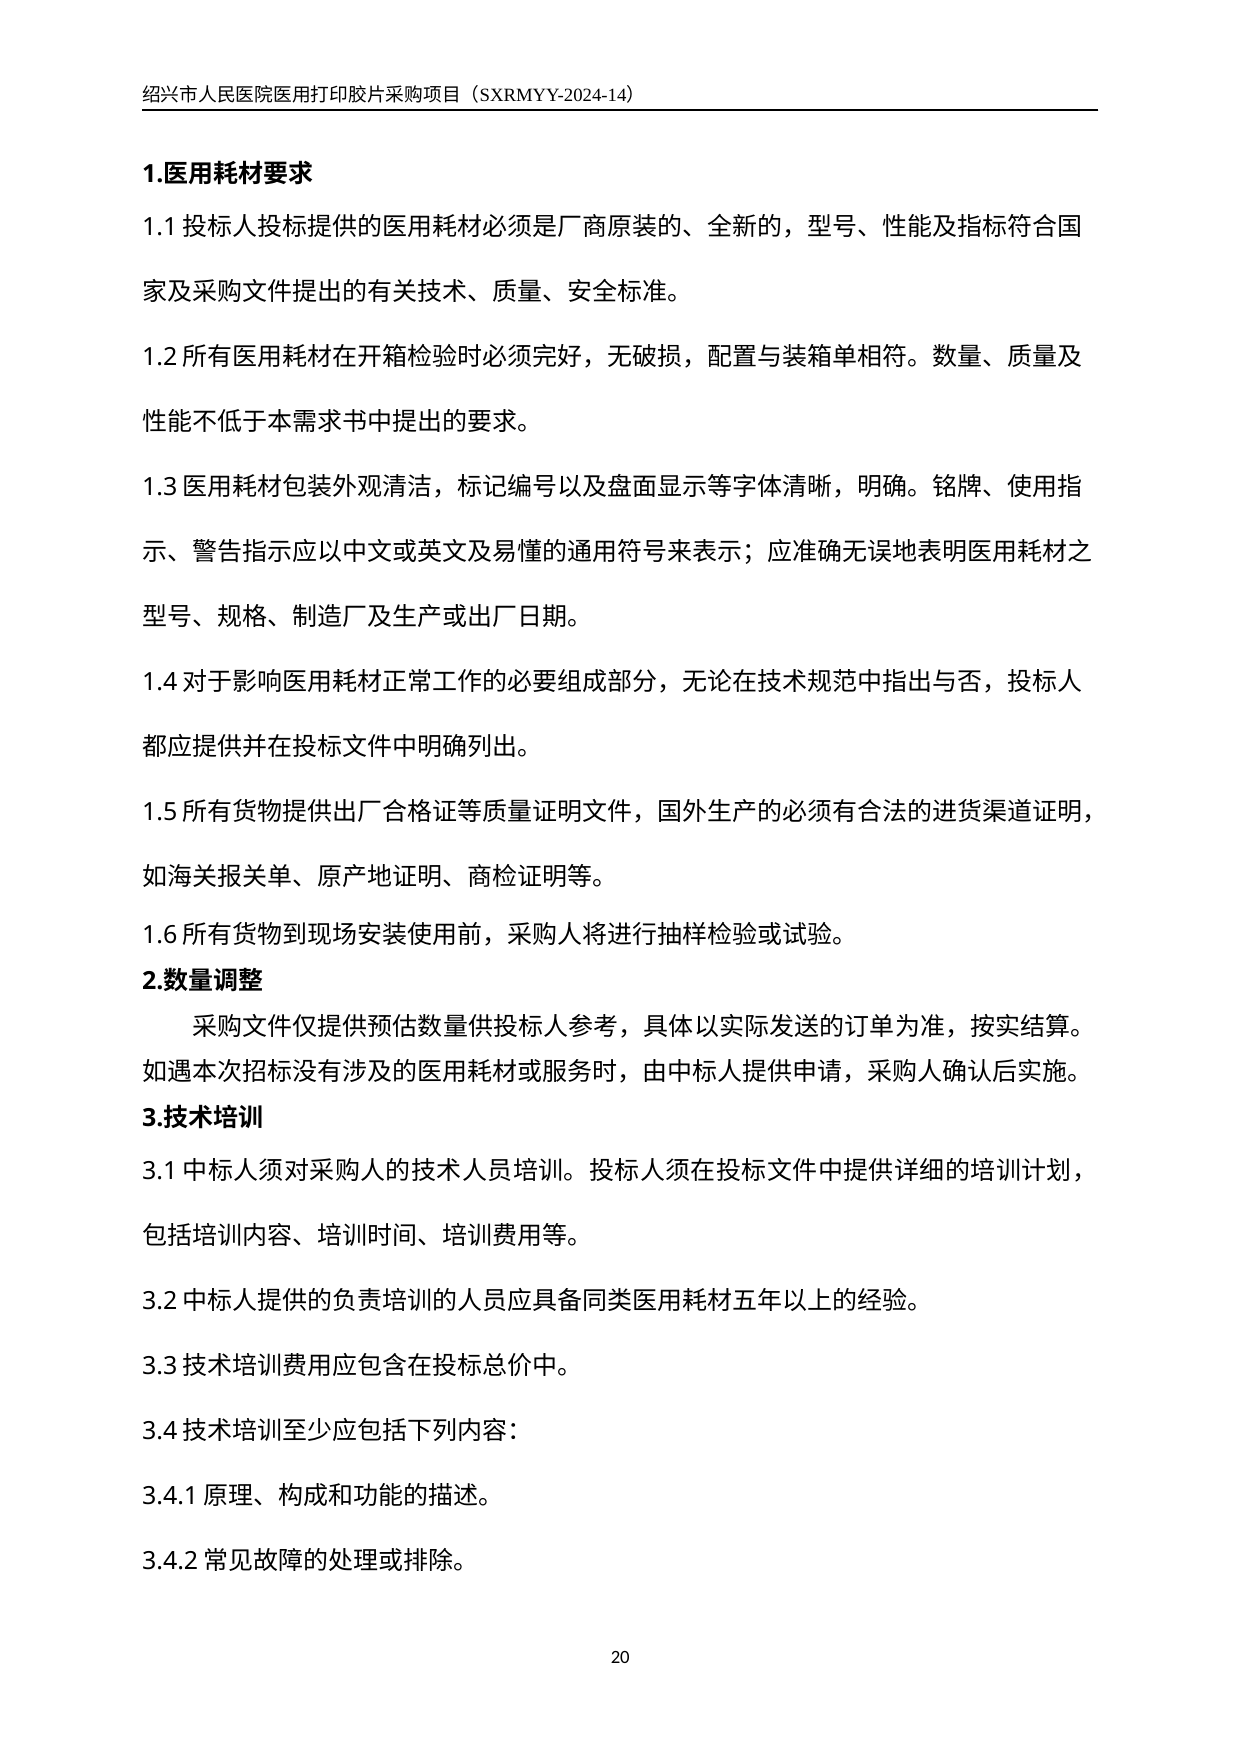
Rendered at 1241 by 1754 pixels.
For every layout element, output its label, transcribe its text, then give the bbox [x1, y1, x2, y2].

text 3.4技术培训至少应包括下列内容： [142, 1396, 1098, 1461]
text 3.1中标人须对采购人的技术人员培训。投标人须在投标文件中提供详细的培训计划，包括培训内容、培训时间、培训费用等。 [142, 1136, 1098, 1266]
text 1.4对于影响医用耗材正常工作的必要组成部分，无论在技术规范中指出与否，投标人都应提供并在投标文件中明确列出。 [142, 647, 1098, 777]
text 3.技术培训 [142, 1090, 1098, 1136]
text 1.6所有货物到现场安装使用前，采购人将进行抽样检验或试验。 [142, 907, 1098, 952]
text 1.3医用耗材包装外观清洁，标记编号以及盘面显示等字体清晰，明确。铭牌、使用指示、警告指示应以中文或英文及易懂的通用符号来表示；应准确无误地表明医用耗材之型号、规格、制造厂及生产或出厂日期。 [142, 452, 1098, 647]
text 1.医用耗材要求 [142, 146, 1098, 192]
text 1.2所有医用耗材在开箱检验时必须完好，无破损，配置与装箱单相符。数量、质量及性能不低于本需求书中提出的要求。 [142, 322, 1098, 452]
text 3.3技术培训费用应包含在投标总价中。 [142, 1331, 1098, 1396]
text 1.5所有货物提供出厂合格证等质量证明文件，国外生产的必须有合法的进货渠道证明，如海关报关单、原产地证明、商检证明等。 [142, 777, 1098, 907]
text 3.4.1原理、构成和功能的描述。 [142, 1461, 1098, 1526]
text 2.数量调整 [142, 952, 1098, 998]
text 3.2中标人提供的负责培训的人员应具备同类医用耗材五年以上的经验。 [142, 1266, 1098, 1331]
text 采购文件仅提供预估数量供投标人参考，具体以实际发送的订单为准，按实结算。如遇本次招标没有涉及的医用耗材或服务时，由中标人提供申请，采购人确认后实施。 [142, 998, 1098, 1090]
text 3.4.2常见故障的处理或排除。 [142, 1526, 1098, 1591]
text 1.1投标人投标提供的医用耗材必须是厂商原装的、全新的，型号、性能及指标符合国家及采购文件提出的有关技术、质量、安全标准。 [142, 192, 1098, 322]
